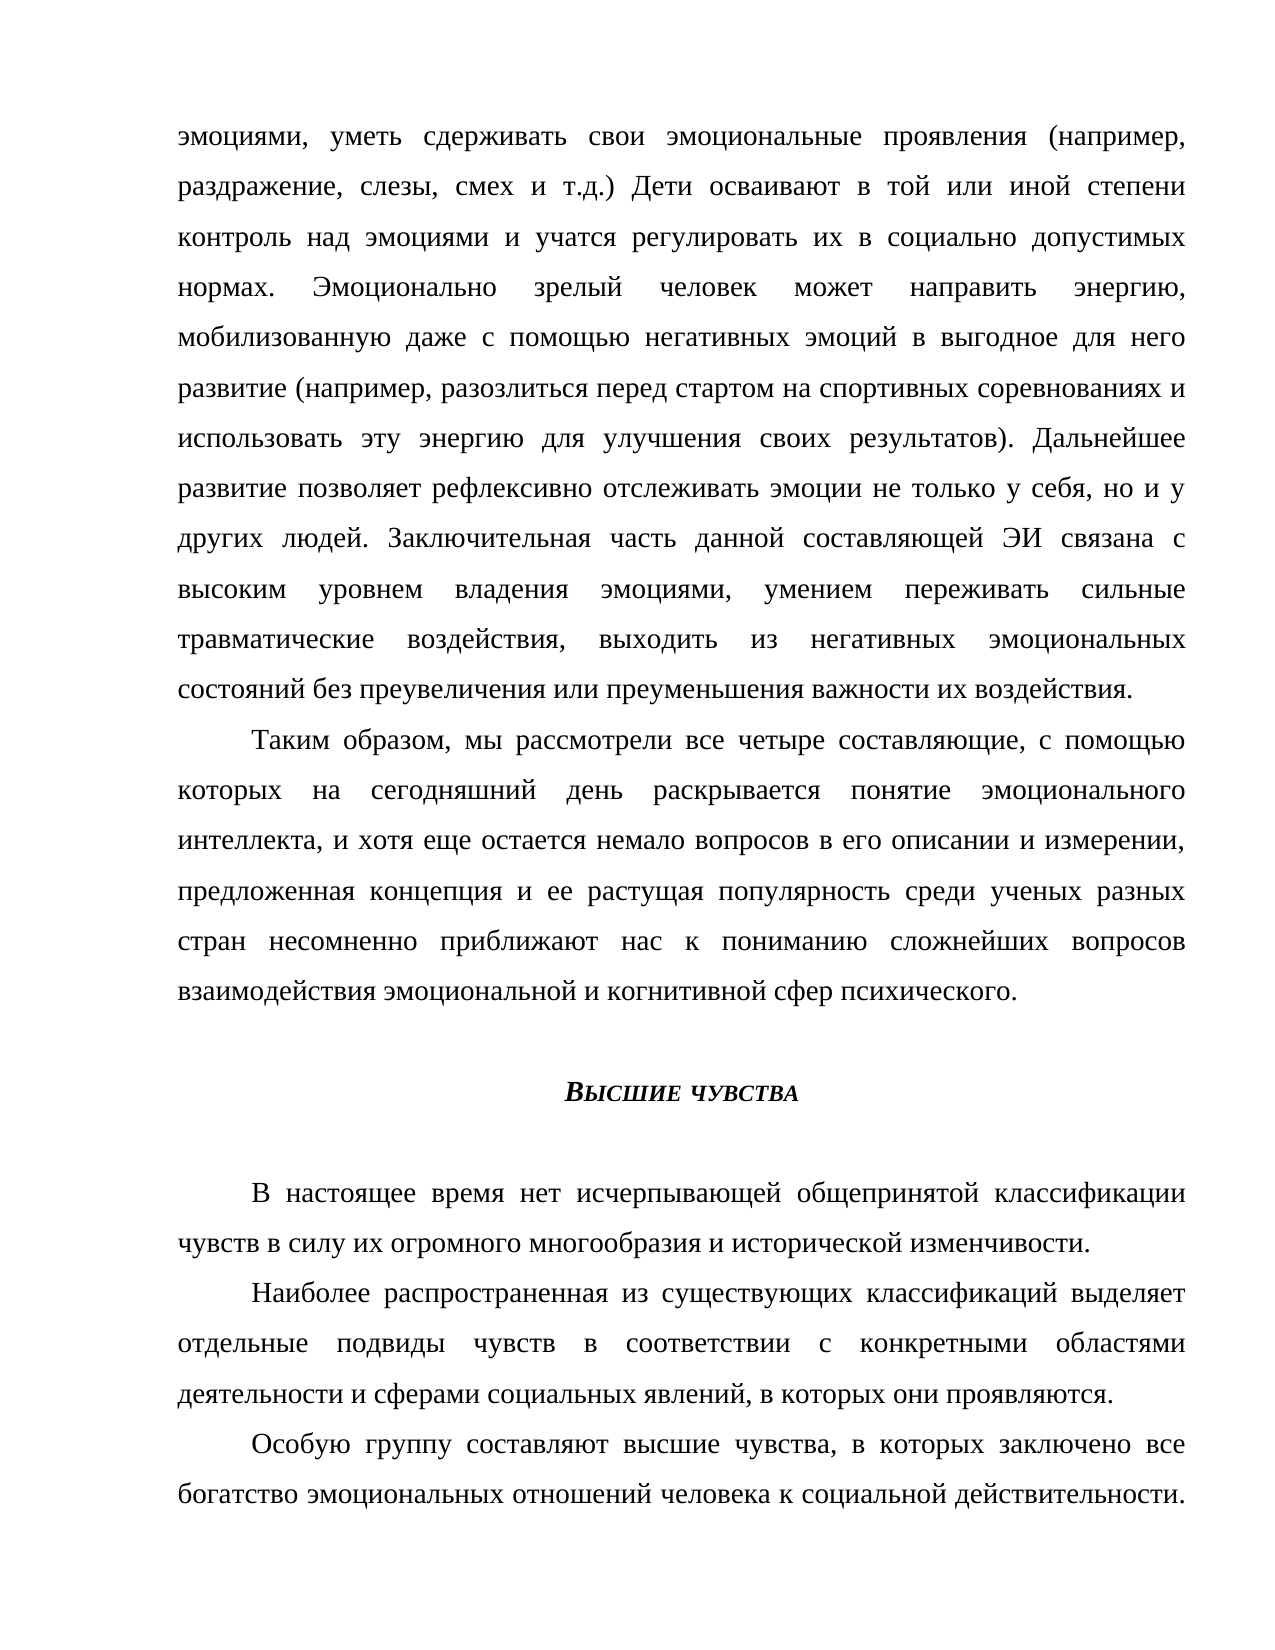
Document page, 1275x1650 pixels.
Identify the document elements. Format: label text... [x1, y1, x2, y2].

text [177, 1426, 1186, 1510]
text Наиболее распространенная из существующих классификаций выделяет отдельные подвиды чувств в соответствии с конкретными областями деятельности и сферами социальных явлений, в которых они проявляются. [177, 1275, 1186, 1409]
text В настоящее время нет исчерпывающей общепринятой классификации чувств в силу их огромного многообразия и исторической изменчивости. [177, 1175, 1186, 1258]
text Таким образом, мы рассмотрели все четыре составляющие, с помощью которых на сегодняшний день раскрывается понятие эмоционального интеллекта, и хотя еще остается немало вопросов в его описании и измерении, предложенная концепция и ее растущая популярность среди ученых разных стран несомненно приближают нас к пониманию сложнейших вопросов взаимодействия эмоциональной и когнитивной сфер психического. [177, 722, 1186, 1007]
subtitle Высшие чувства [177, 1074, 1186, 1108]
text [177, 118, 1186, 705]
